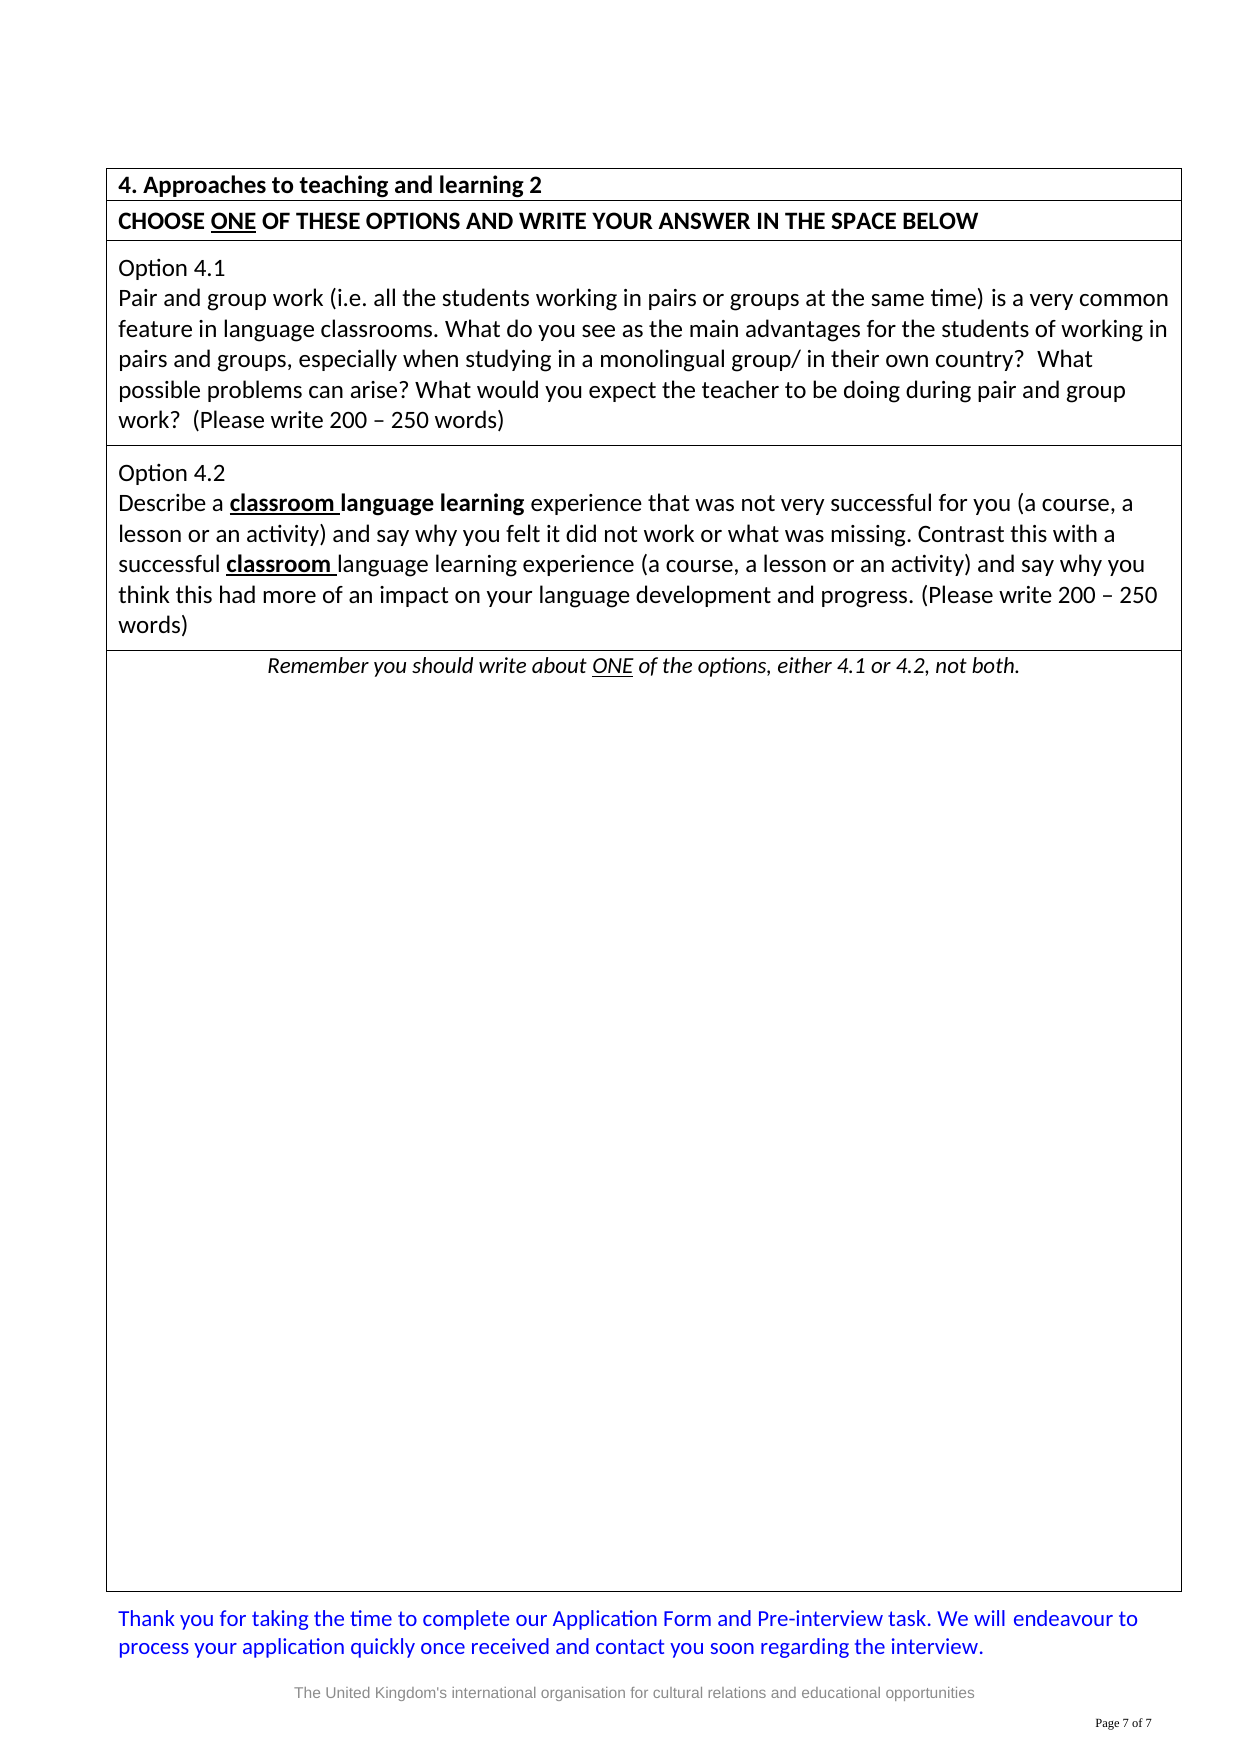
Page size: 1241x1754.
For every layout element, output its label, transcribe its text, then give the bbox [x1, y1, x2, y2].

table_cell Option 4.1 Pair and group work (i.e. all the students working in pairs or groups at the same time) is a very common feature in language classrooms. What do you see as the main advantages for the students of working in pairs and groups, especially when studying in a monolingual group/ in their own country? What possible problems can arise? What would you expect the teacher to be doing during pair and group work? (Please write 200 – 250 words) [107, 241, 1181, 445]
table_cell CHOOSE ONE OF THESE OPTIONS AND WRITE YOUR ANSWER IN THE SPACE BELOW [107, 201, 1181, 240]
table_cell Remember you should write about ONE of the options, either 4.1 or 4.2, not both. [107, 651, 1181, 1591]
table_header 4. Approaches to teaching and learning 2 [107, 169, 1181, 199]
text Thank you for taking the time to complete our Application Form and Pre-interview task. We will endeavour to process your application quickly once received and contact you soon regarding the interview. [118, 1604, 1152, 1660]
table_cell Option 4.2 Describe a classroom language learning experience that was not very successful for you (a course, a lesson or an activity) and say why you felt it did not work or what was missing. Contrast this with a successful classroom language learning experience (a course, a lesson or an activity) and say why you think this had more of an impact on your language development and progress. (Please write 200 – 250 words) [107, 446, 1181, 650]
